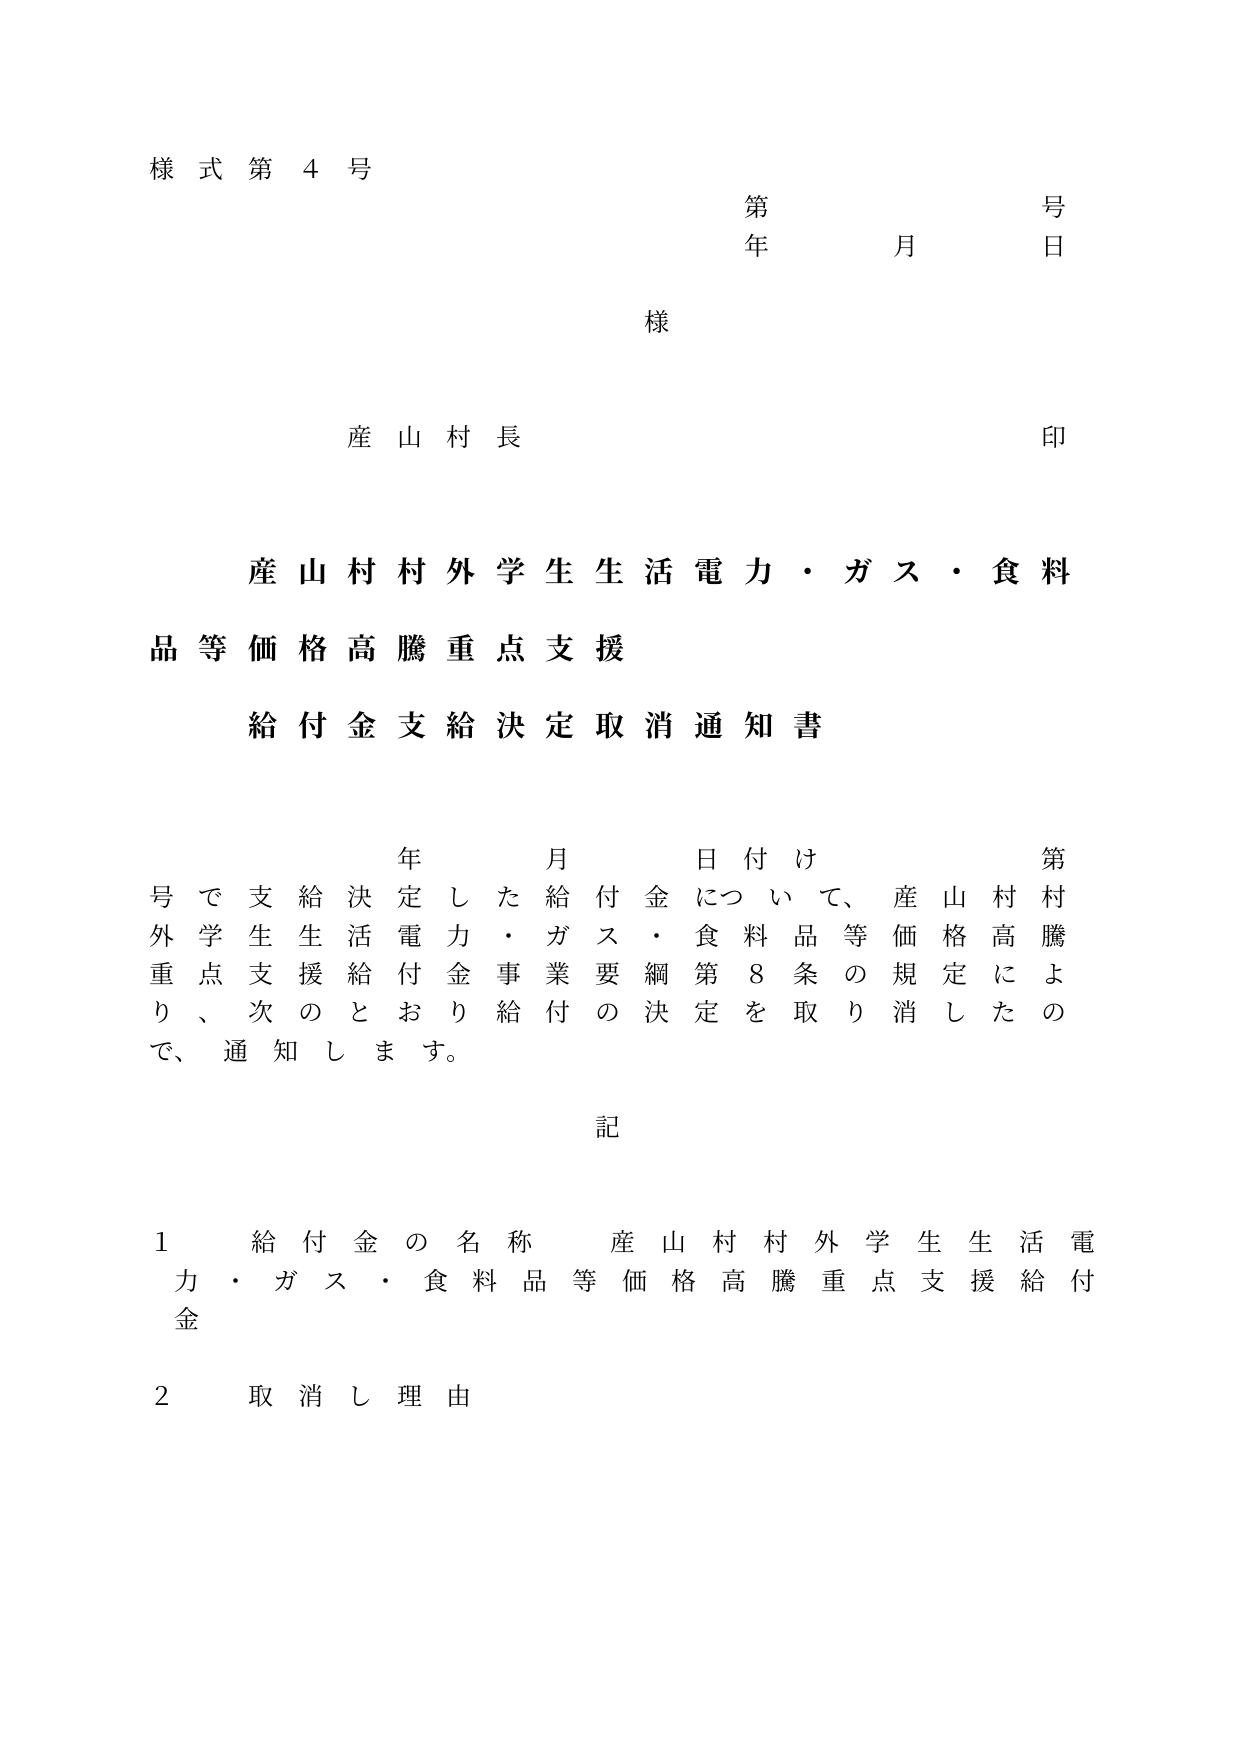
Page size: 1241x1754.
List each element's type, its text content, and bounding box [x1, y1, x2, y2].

text ２ 取消し理由 [149, 1375, 1091, 1414]
text １ 給付金の名称 産山村村外学生生活電力・ガス・食料品等価格高騰重点支援給付金 [149, 1222, 1121, 1337]
text 様式第４号 [149, 149, 1091, 187]
subtitle 記 [149, 1107, 1091, 1145]
text 産山村村外学生生活電力・ガス・食料品等価格高騰重点支援 [149, 532, 1091, 685]
text 年 月 日 [149, 225, 1091, 264]
text 年 月 日付け 第 号で支給決定した給付金について、産山村村外学生生活電力・ガス・食料品等価格高騰重点支援給付金事業要綱第８条の規定により、次のとおり給付の決定を取り消したので、通知します。 [149, 839, 1091, 1069]
text 第 号 [149, 187, 1091, 225]
text 様 [149, 302, 1091, 340]
text 産山村長 印 [149, 417, 1091, 455]
text 給付金支給決定取消通知書 [149, 685, 1091, 762]
